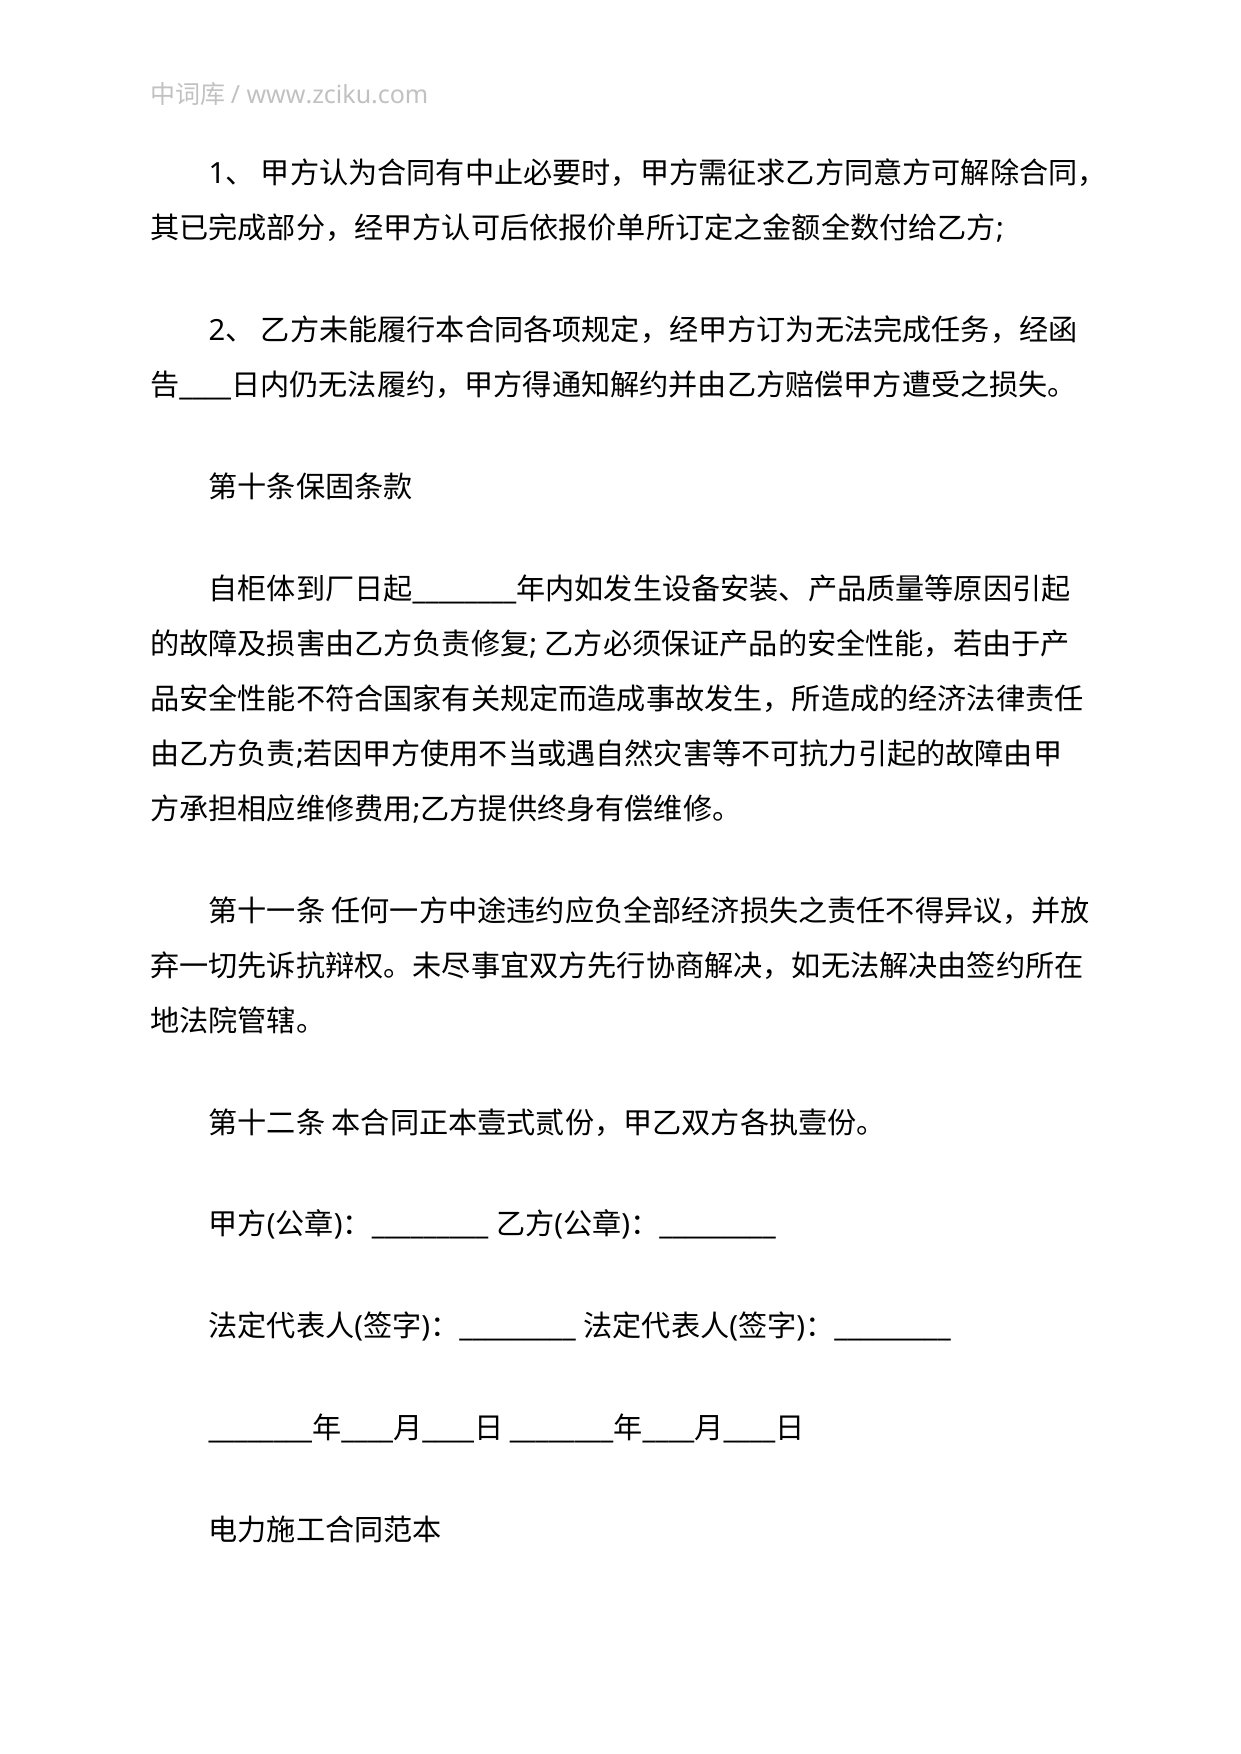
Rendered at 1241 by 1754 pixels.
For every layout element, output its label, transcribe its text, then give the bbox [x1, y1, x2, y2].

text 第十一条 任何一方中途违约应负全部经济损失之责任不得异议，并放弃一切先诉抗辩权。未尽事宜双方先行协商解决，如无法解决由签约所在地法院管辖。 [150, 888, 1090, 1040]
text ________年____月____日 ________年____月____日 [150, 1405, 1090, 1447]
text 自柜体到厂日起________年内如发生设备安装、产品质量等原因引起的故障及损害由乙方负责修复; 乙方必须保证产品的安全性能，若由于产品安全性能不符合国家有关规定而造成事故发生，所造成的经济法律责任由乙方负责;若因甲方使用不当或遇自然灾害等不可抗力引起的故障由甲方承担相应维修费用;乙方提供终身有偿维修。 [150, 566, 1090, 828]
text 电力施工合同范本 [150, 1507, 1090, 1549]
text 甲方(公章)：_________ 乙方(公章)：_________ [150, 1201, 1090, 1243]
text 1、 甲方认为合同有中止必要时，甲方需征求乙方同意方可解除合同，其已完成部分，经甲方认可后依报价单所订定之金额全数付给乙方; [150, 150, 1090, 247]
text 第十二条 本合同正本壹式贰份，甲乙双方各执壹份。 [150, 1099, 1090, 1141]
text 第十条保固条款 [150, 464, 1090, 506]
text 法定代表人(签字)：_________ 法定代表人(签字)：_________ [150, 1303, 1090, 1345]
text 2、 乙方未能履行本合同各项规定，经甲方订为无法完成任务，经函告____日内仍无法履约，甲方得通知解约并由乙方赔偿甲方遭受之损失。 [150, 307, 1090, 404]
